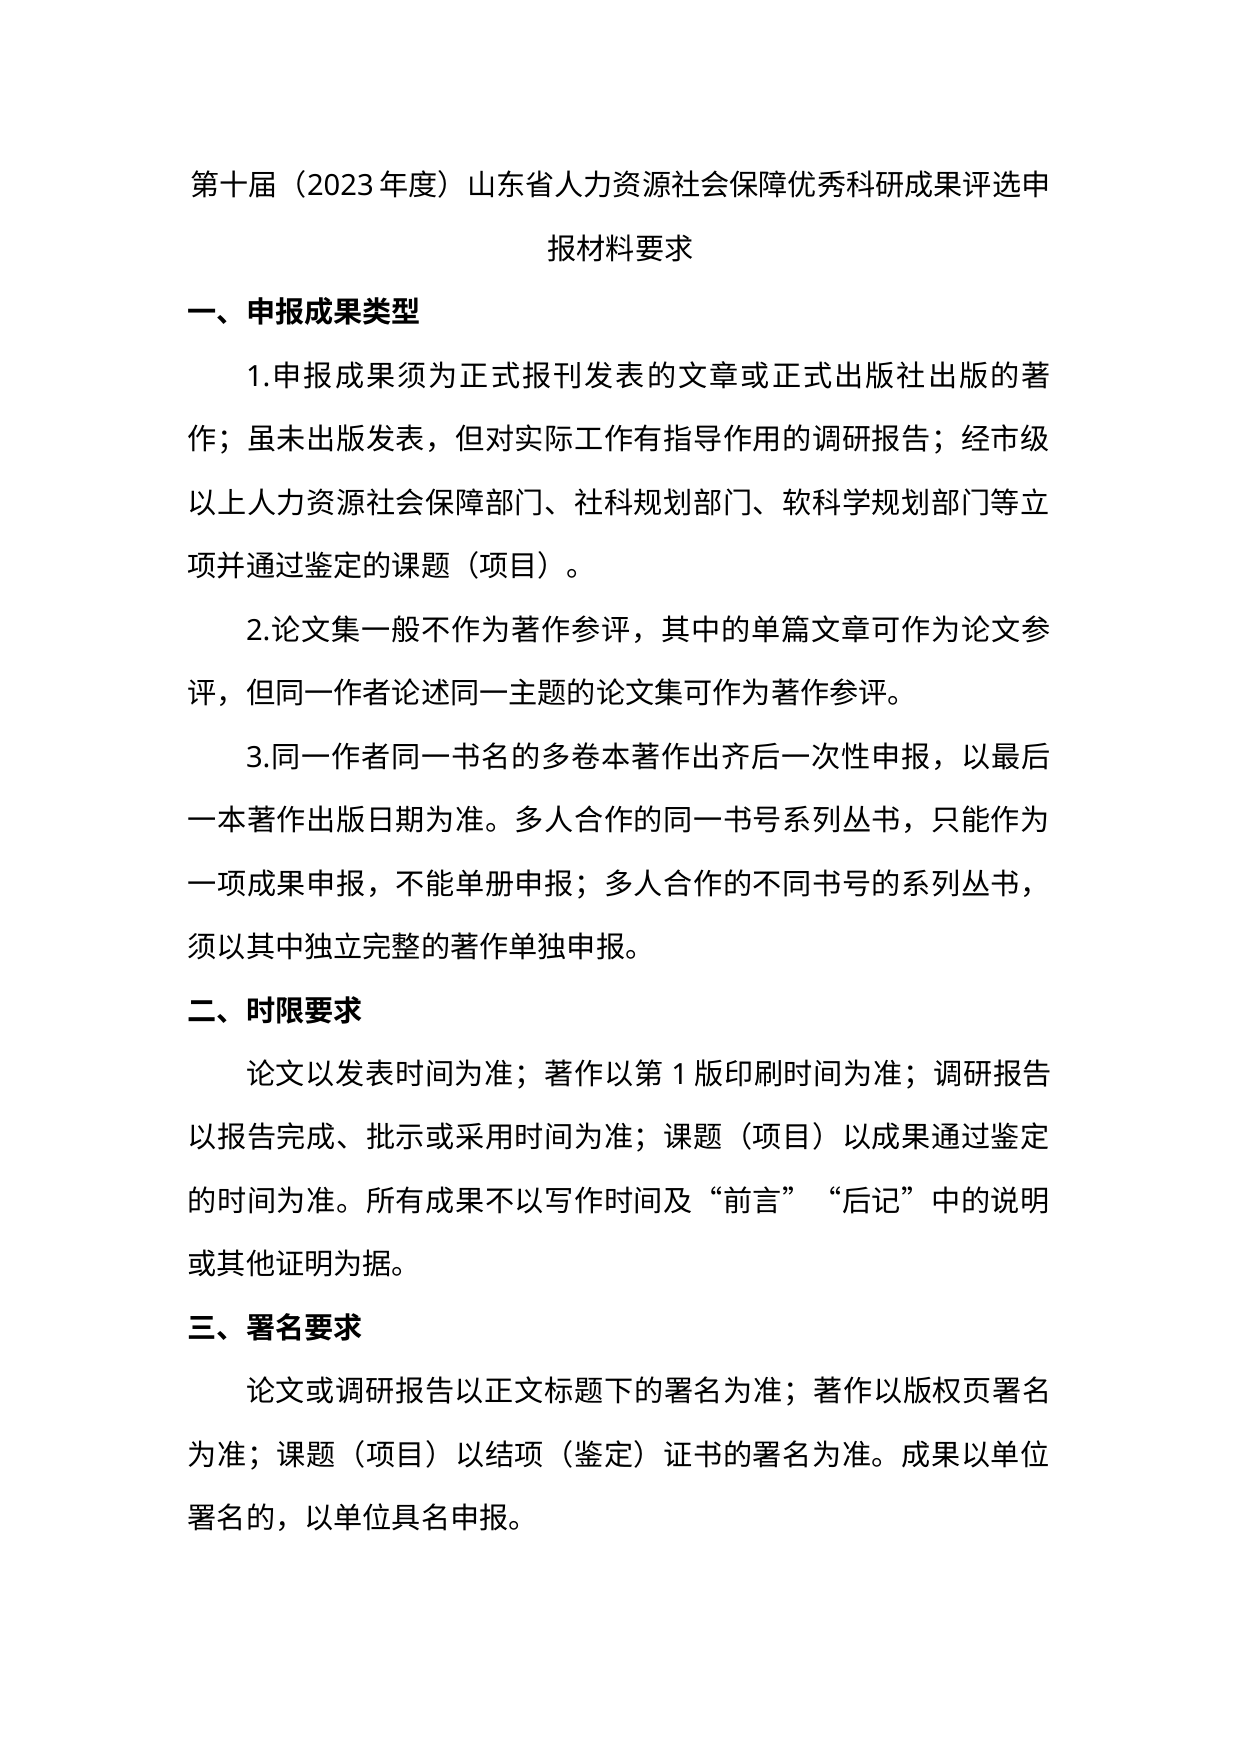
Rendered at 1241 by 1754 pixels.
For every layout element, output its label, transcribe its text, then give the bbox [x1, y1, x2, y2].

text 一、申报成果类型 [187, 289, 1053, 331]
text 二、时限要求 [187, 987, 1053, 1029]
text 论文以发表时间为准；著作以第1版印刷时间为准；调研报告以报告完成、批示或采用时间为准；课题（项目）以成果通过鉴定的时间为准。所有成果不以写作时间及“前言”“后记”中的说明或其他证明为据。 [187, 1051, 1053, 1283]
text 2.论文集一般不作为著作参评，其中的单篇文章可作为论文参评，但同一作者论述同一主题的论文集可作为著作参评。 [187, 606, 1053, 712]
text 论文或调研报告以正文标题下的署名为准；著作以版权页署名为准；课题（项目）以结项（鉴定）证书的署名为准。成果以单位署名的，以单位具名申报。 [187, 1368, 1053, 1537]
text 三、署名要求 [187, 1304, 1053, 1347]
list 第十届（2023年度）山东省人力资源社会保障优秀科研成果评选申报材料要求 [187, 162, 1053, 268]
text 1.申报成果须为正式报刊发表的文章或正式出版社出版的著作；虽未出版发表，但对实际工作有指导作用的调研报告；经市级以上人力资源社会保障部门、社科规划部门、软科学规划部门等立项并通过鉴定的课题（项目）。 [187, 352, 1053, 585]
text 3.同一作者同一书名的多卷本著作出齐后一次性申报，以最后一本著作出版日期为准。多人合作的同一书号系列丛书，只能作为一项成果申报，不能单册申报；多人合作的不同书号的系列丛书，须以其中独立完整的著作单独申报。 [187, 733, 1053, 966]
